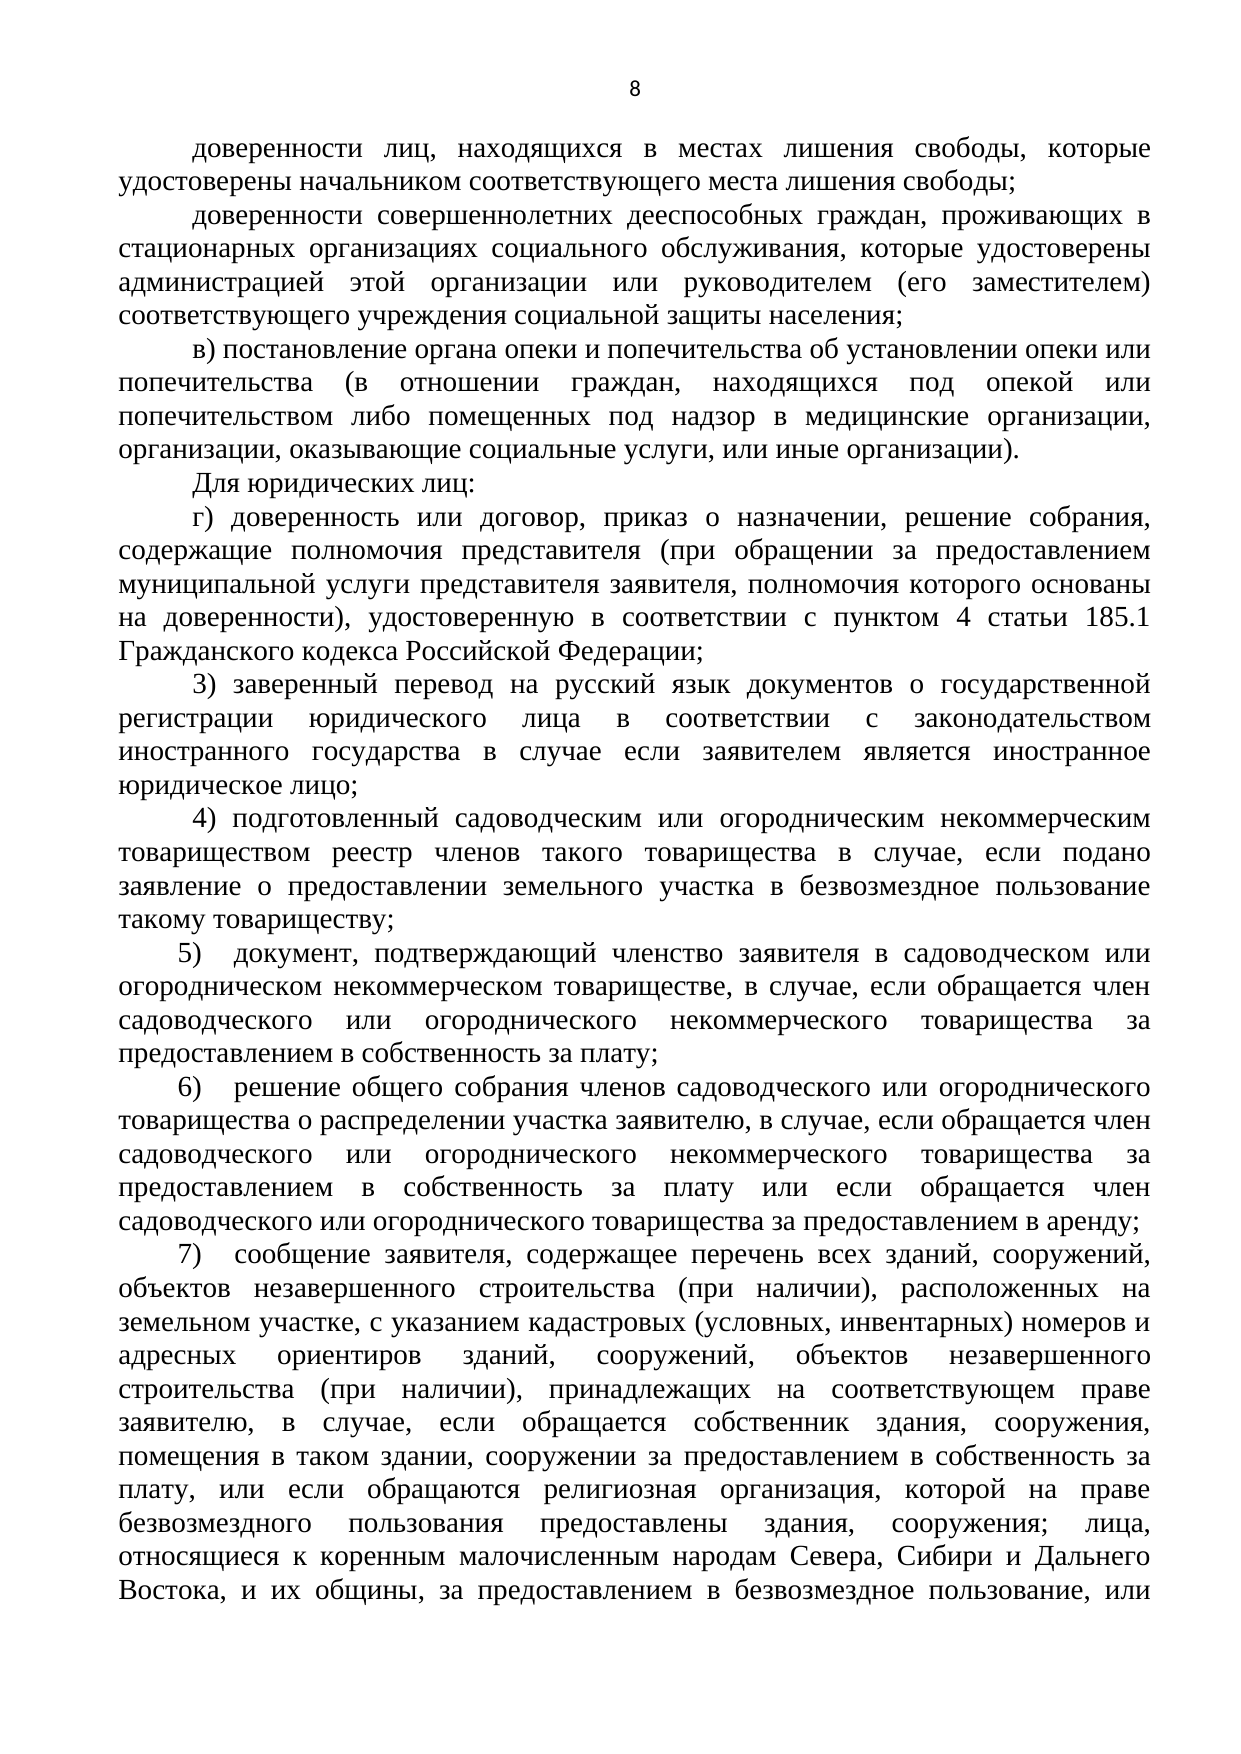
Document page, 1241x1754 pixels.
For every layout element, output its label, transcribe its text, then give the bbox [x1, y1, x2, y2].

text 4) подготовленный садоводческим или огородническим некоммерческим товариществом реестр членов такого товарищества в случае, если подано заявление о предоставлении земельного участка в безвозмездное пользование такому товариществу; [118, 801, 1152, 935]
text г) доверенность или договор, приказ о назначении, решение собрания, содержащие полномочия представителя (при обращении за предоставлением муниципальной услуги представителя заявителя, полномочия которого основаны на доверенности), удостоверенную в соответствии с пунктом 4 статьи 185.1 Гражданского кодекса Российской Федерации; [118, 499, 1152, 666]
text 3) заверенный перевод на русский язык документов о государственной регистрации юридического лица в соответствии с законодательством иностранного государства в случае если заявителем является иностранное юридическое лицо; [118, 666, 1152, 801]
text в) постановление органа опеки и попечительства об установлении опеки или попечительства (в отношении граждан, находящихся под опекой или попечительством либо помещенных под надзор в медицинские организации, организации, оказывающие социальные услуги, или иные организации). [118, 331, 1152, 465]
list решение общего собрания членов садоводческого или огороднического товарищества о распределении участка заявителю, в случае, если обращается член садоводческого или огороднического некоммерческого товарищества за предоставлением в собственность за плату или если обращается член садоводческого или огороднического товарищества за предоставлением в аренду; [118, 1069, 1152, 1237]
list документ, подтверждающий членство заявителя в садоводческом или огородническом некоммерческом товариществе, в случае, если обращается член садоводческого или огороднического некоммерческого товарищества за предоставлением в собственность за плату; [118, 935, 1152, 1069]
text доверенности совершеннолетних дееспособных граждан, проживающих в стационарных организациях социального обслуживания, которые удостоверены администрацией этой организации или руководителем (его заместителем) соответствующего учреждения социальной защиты населения; [118, 197, 1152, 331]
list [118, 1237, 1152, 1606]
text Для юридических лиц: [118, 465, 1152, 499]
text доверенности лиц, находящихся в местах лишения свободы, которые удостоверены начальником соответствующего места лишения свободы; [118, 130, 1152, 197]
